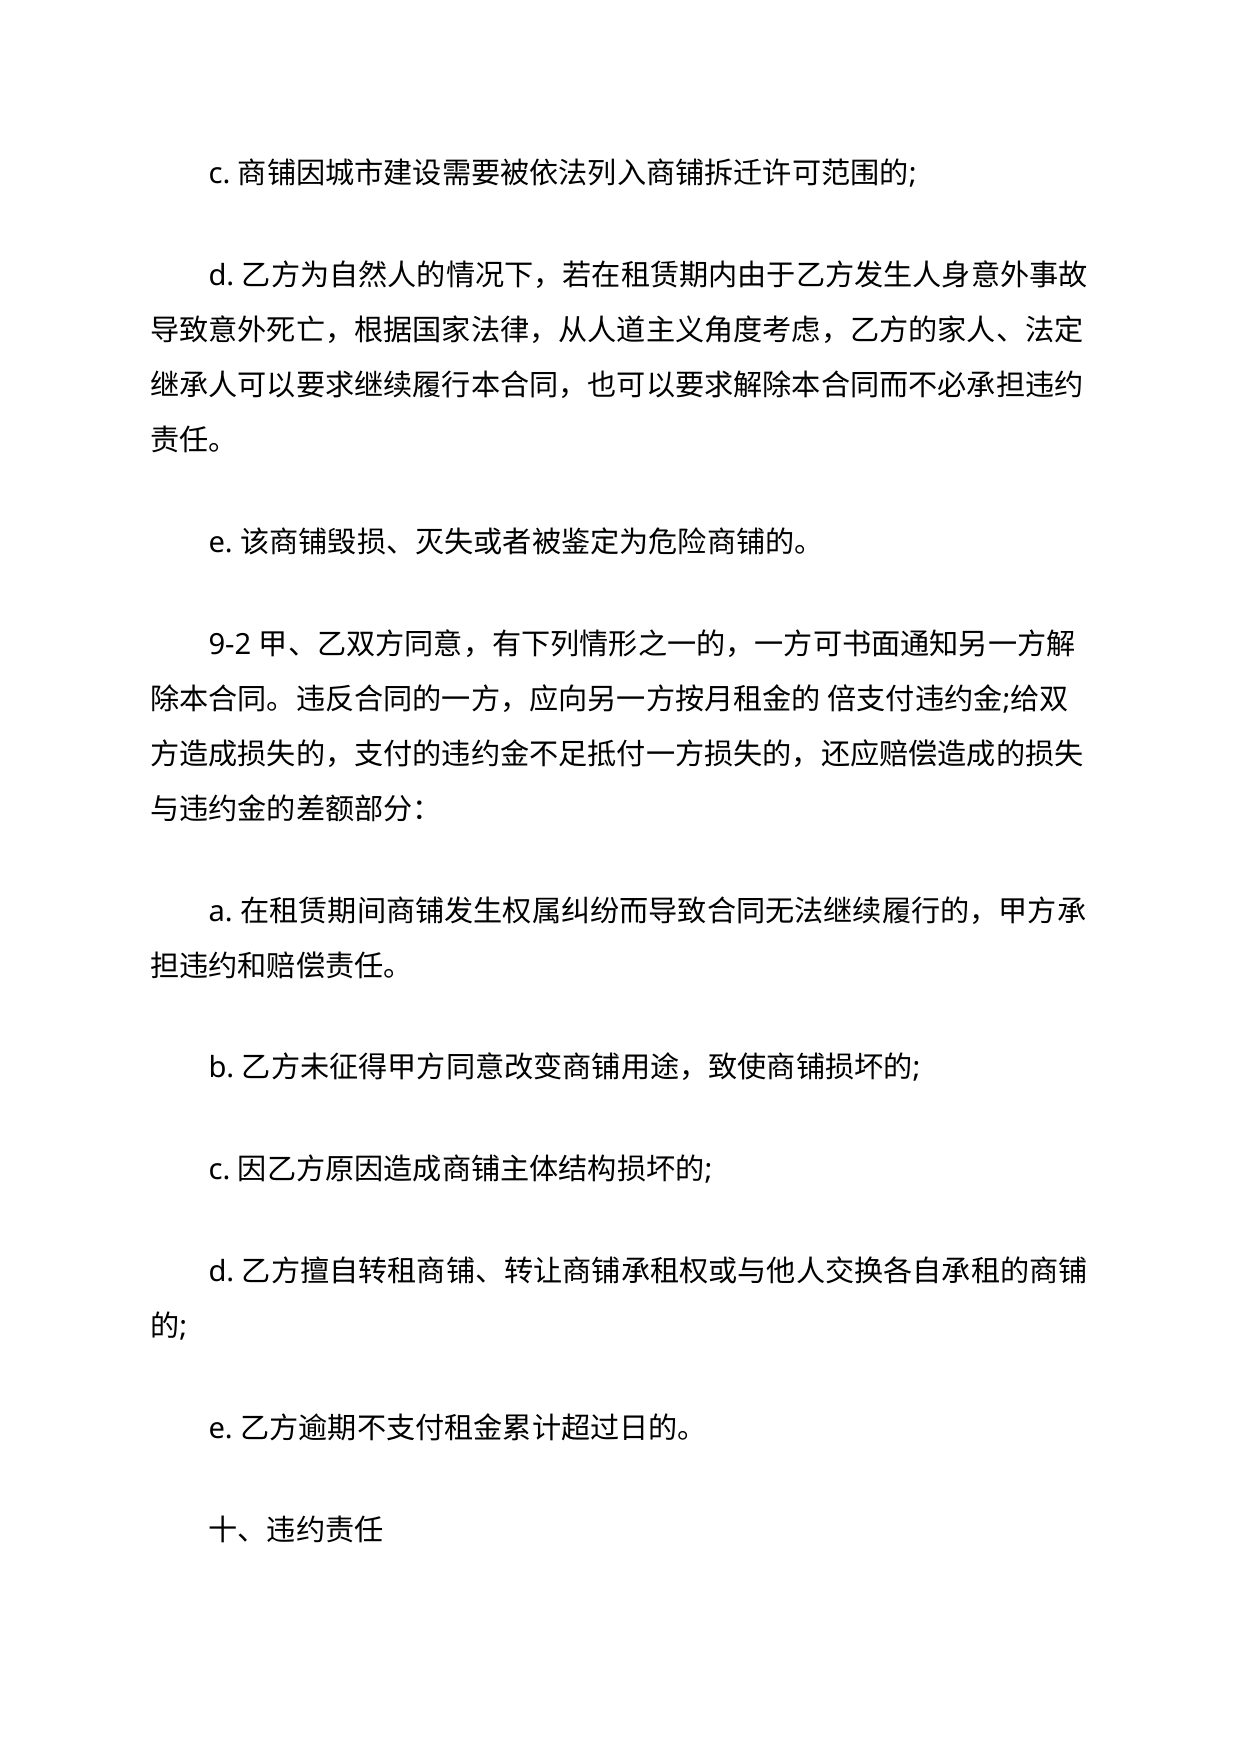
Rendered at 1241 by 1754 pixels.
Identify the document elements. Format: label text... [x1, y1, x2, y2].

text d. 乙方擅自转租商铺、转让商铺承租权或与他人交换各自承租的商铺的; [150, 1248, 1090, 1345]
text d. 乙方为自然人的情况下，若在租赁期内由于乙方发生人身意外事故导致意外死亡，根据国家法律，从人道主义角度考虑，乙方的家人、法定继承人可以要求继续履行本合同，也可以要求解除本合同而不必承担违约责任。 [150, 252, 1090, 459]
text c. 因乙方原因造成商铺主体结构损坏的; [150, 1146, 1090, 1188]
text a. 在租赁期间商铺发生权属纠纷而导致合同无法继续履行的，甲方承担违约和赔偿责任。 [150, 887, 1090, 984]
text b. 乙方未征得甲方同意改变商铺用途，致使商铺损坏的; [150, 1044, 1090, 1086]
text 9-2 甲、乙双方同意，有下列情形之一的，一方可书面通知另一方解除本合同。违反合同的一方，应向另一方按月租金的 倍支付违约金;给双方造成损失的，支付的违约金不足抵付一方损失的，还应赔偿造成的损失与违约金的差额部分： [150, 621, 1090, 828]
text e. 该商铺毁损、灭失或者被鉴定为危险商铺的。 [150, 518, 1090, 561]
text 十、违约责任 [150, 1507, 1090, 1549]
text c. 商铺因城市建设需要被依法列入商铺拆迁许可范围的; [150, 150, 1090, 192]
text e. 乙方逾期不支付租金累计超过日的。 [150, 1405, 1090, 1447]
